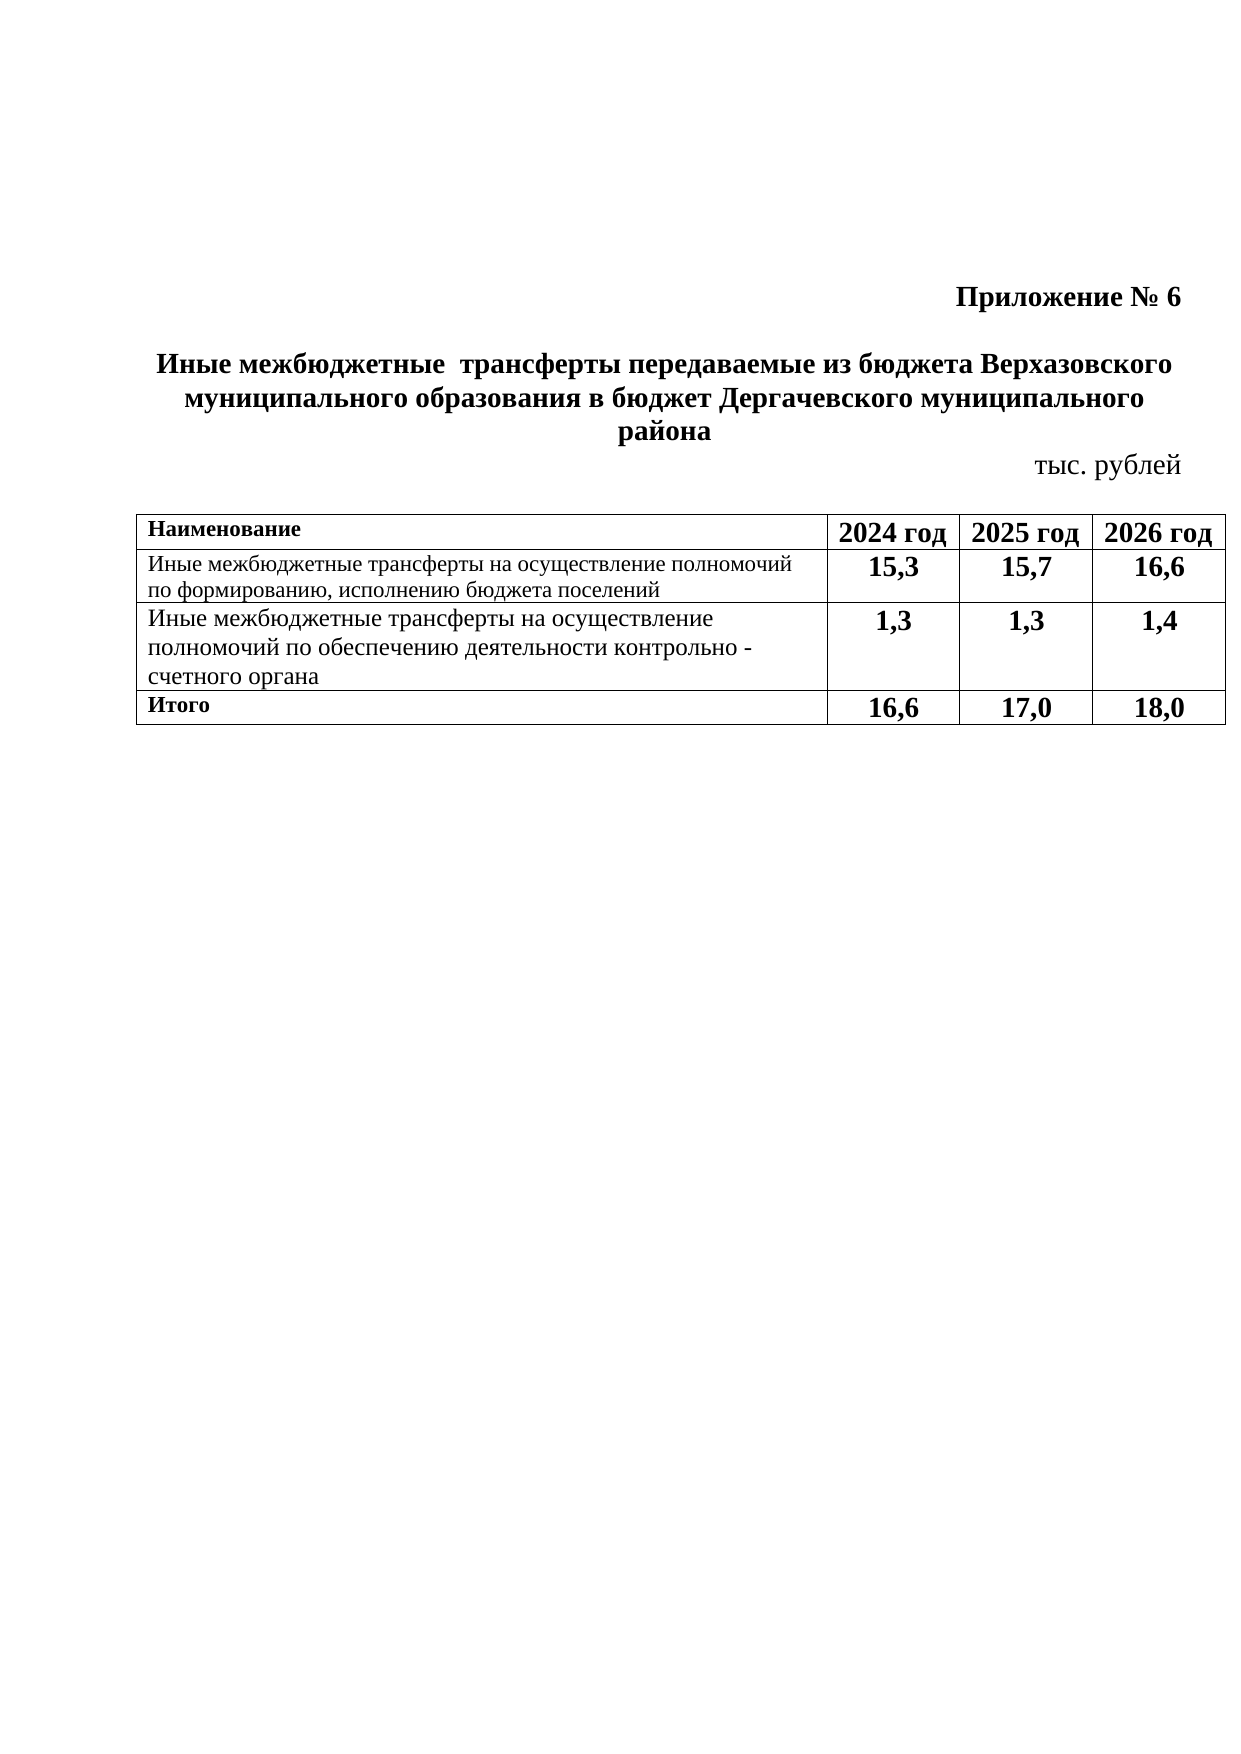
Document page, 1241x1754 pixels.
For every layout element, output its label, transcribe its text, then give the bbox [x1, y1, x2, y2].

table_header 2025 год [960, 515, 1092, 548]
table_cell 1,4 [1093, 603, 1225, 689]
table_cell 16,6 [1093, 550, 1225, 602]
table_cell 15,3 [828, 550, 959, 602]
table_header Наименование [137, 515, 827, 548]
table_cell Итого [137, 691, 827, 724]
text Иные межбюджетные трансферты передаваемые из бюджета Верхазовского муниципального образования в бюджет Дергачевского муниципального района [148, 346, 1181, 447]
text Приложение № 6 [148, 279, 1181, 313]
table_header 2026 год [1093, 515, 1225, 548]
table_cell 1,3 [828, 603, 959, 689]
table_cell Иные межбюджетные трансферты на осуществление полномочий по формированию, исполнению бюджета поселений [137, 550, 827, 602]
table_cell 1,3 [960, 603, 1092, 689]
text тыс. рублей [148, 447, 1181, 480]
table_cell 18,0 [1093, 691, 1225, 724]
table_cell 15,7 [960, 550, 1092, 602]
table_header 2024 год [828, 515, 959, 548]
table_cell 16,6 [828, 691, 959, 724]
table_cell 17,0 [960, 691, 1092, 724]
table_cell Иные межбюджетные трансферты на осуществление полномочий по обеспечению деятельности контрольно - счетного органа [137, 603, 827, 689]
